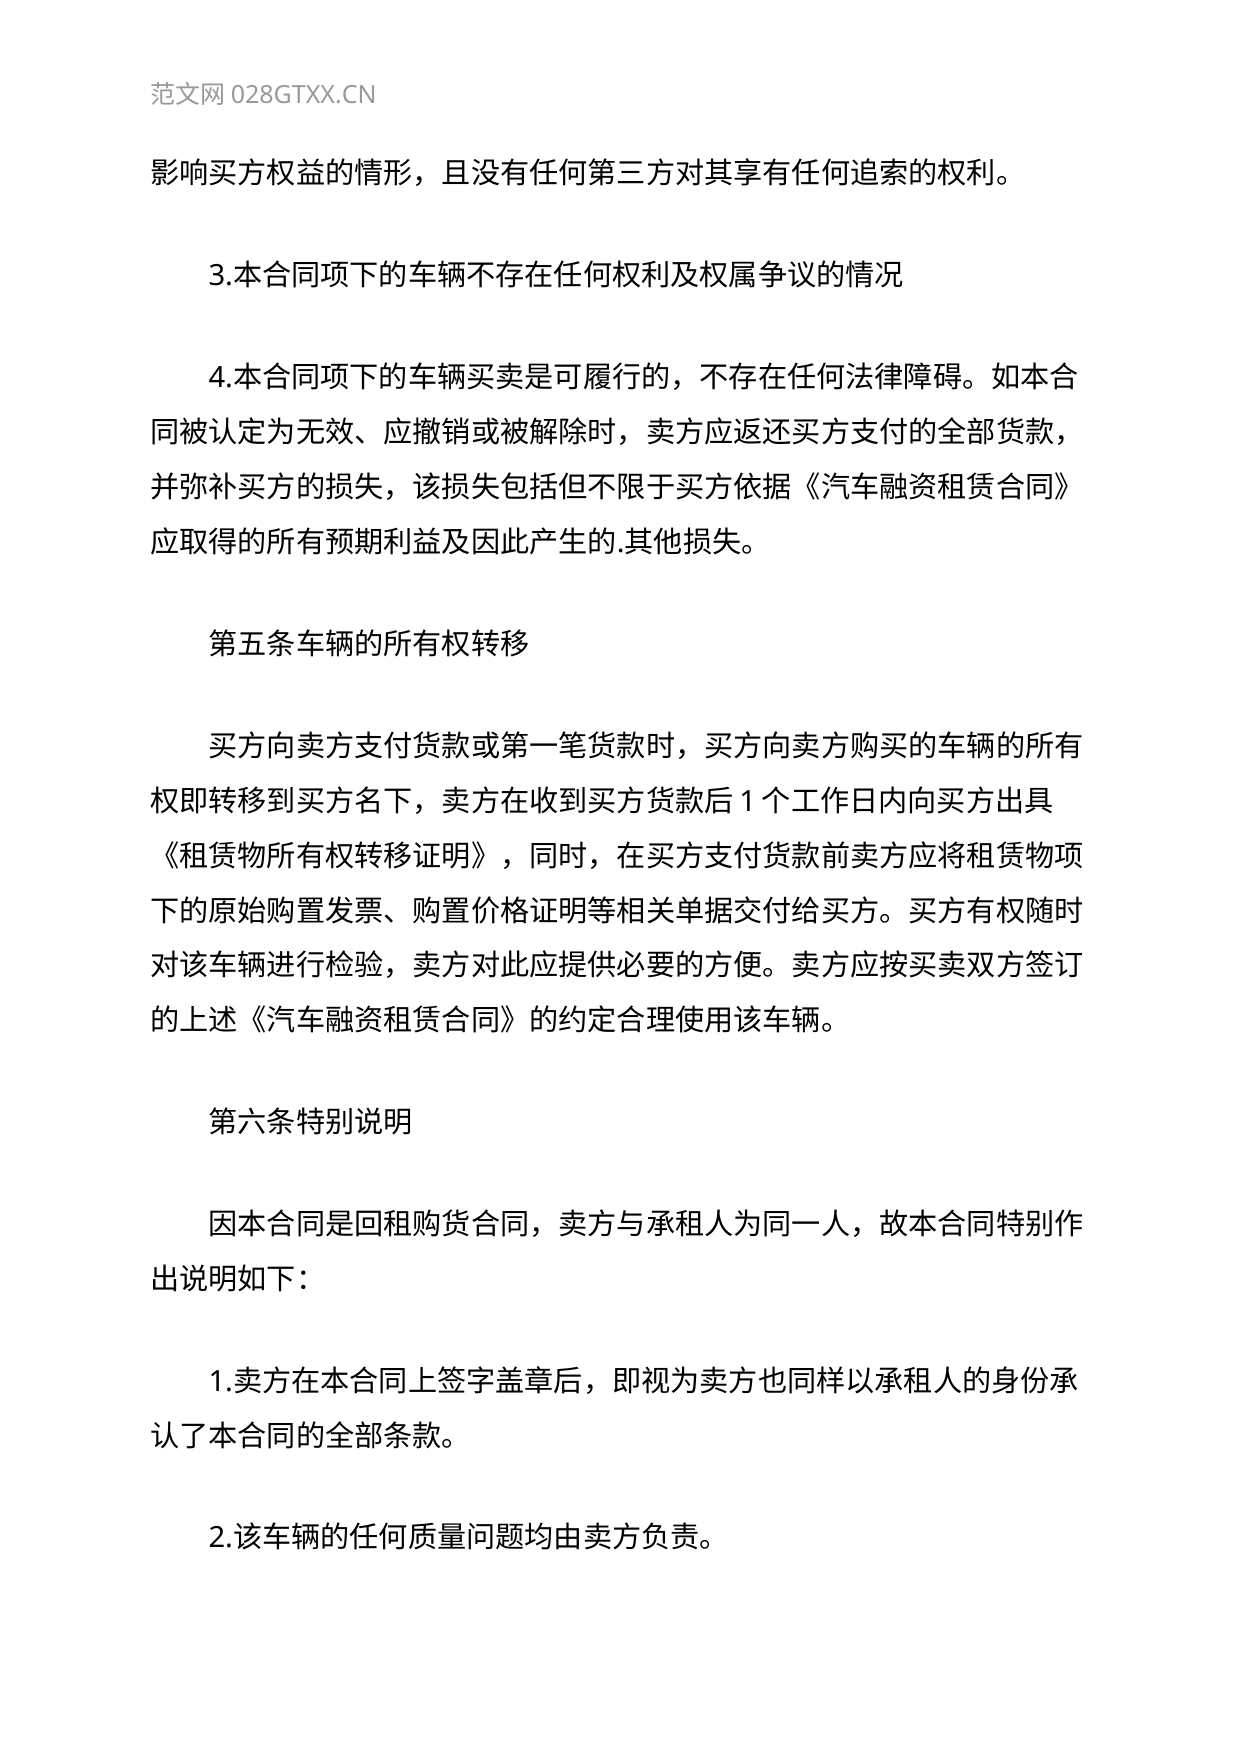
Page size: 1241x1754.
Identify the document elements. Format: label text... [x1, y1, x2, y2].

text 因本合同是回租购货合同，卖方与承租人为同一人，故本合同特别作出说明如下： [150, 1200, 1090, 1298]
text 第六条特别说明 [150, 1099, 1090, 1141]
text 第五条车辆的所有权转移 [150, 621, 1090, 663]
text 买方向卖方支付货款或第一笔货款时，买方向卖方购买的车辆的所有权即转移到买方名下，卖方在收到买方货款后1个工作日内向买方出具《租赁物所有权转移证明》，同时，在买方支付货款前卖方应将租赁物项下的原始购置发票、购置价格证明等相关单据交付给买方。买方有权随时对该车辆进行检验，卖方对此应提供必要的方便。卖方应按买卖双方签订的上述《汽车融资租赁合同》的约定合理使用该车辆。 [150, 722, 1090, 1039]
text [150, 150, 1090, 192]
text 2.该车辆的任何质量问题均由卖方负责。 [150, 1514, 1090, 1556]
text 4.本合同项下的车辆买卖是可履行的，不存在任何法律障碍。如本合同被认定为无效、应撤销或被解除时，卖方应返还买方支付的全部货款，并弥补买方的损失，该损失包括但不限于买方依据《汽车融资租赁合同》应取得的所有预期利益及因此产生的.其他损失。 [150, 354, 1090, 561]
text 3.本合同项下的车辆不存在任何权利及权属争议的情况 [150, 252, 1090, 294]
text 1.卖方在本合同上签字盖章后，即视为卖方也同样以承租人的身份承认了本合同的全部条款。 [150, 1357, 1090, 1454]
